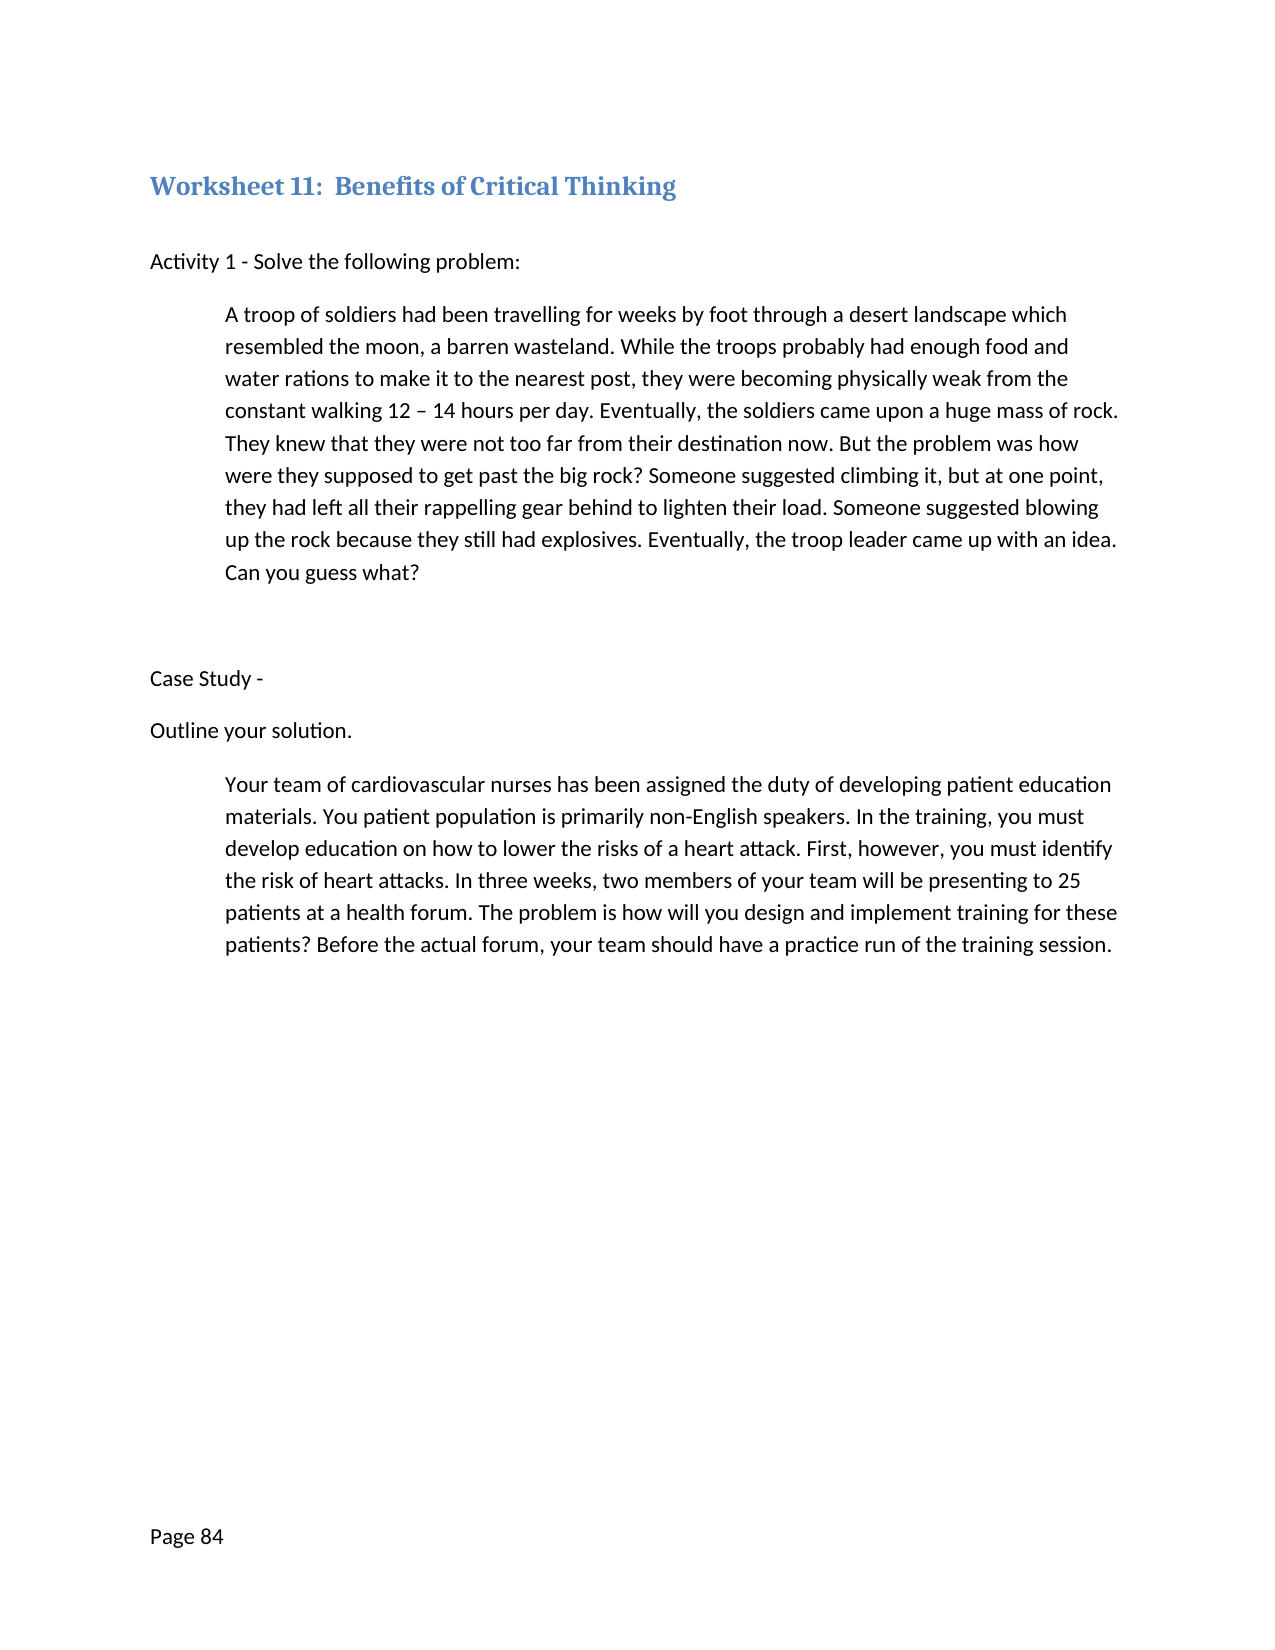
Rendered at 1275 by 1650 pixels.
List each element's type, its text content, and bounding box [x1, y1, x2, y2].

text Case Study - [150, 664, 1125, 692]
text Your team of cardiovascular nurses has been assigned the duty of developing patient education materials. You patient population is primarily non-English speakers. In the training, you must develop education on how to lower the risks of a heart attack. First, however, you must identify the risk of heart attacks. In three weeks, two members of your team will be presenting to 25 patients at a health forum. The problem is how will you design and implement training for these patients? Before the actual forum, your team should have a practice run of the training session. [225, 770, 1125, 959]
text Outline your solution. [150, 717, 1125, 745]
text A troop of soldiers had been travelling for weeks by foot through a desert landscape which resembled the moon, a barren wasteland. While the troops probably had enough food and water rations to make it to the nearest post, they were becoming physically weak from the constant walking 12 – 14 hours per day. Eventually, the soldiers came upon a huge mass of rock. They knew that they were not too far from their destination now. But the problem was how were they supposed to get past the big rock? Someone suggested climbing it, but at one point, they had left all their rappelling gear behind to lighten their load. Someone suggested blowing up the rock because they still had explosives. Eventually, the troop leader came up with an idea. Can you guess what? [225, 300, 1125, 586]
subtitle Worksheet 11: Benefits of Critical Thinking [150, 171, 1125, 202]
text Activity 1 - Solve the following problem: [150, 247, 1125, 275]
